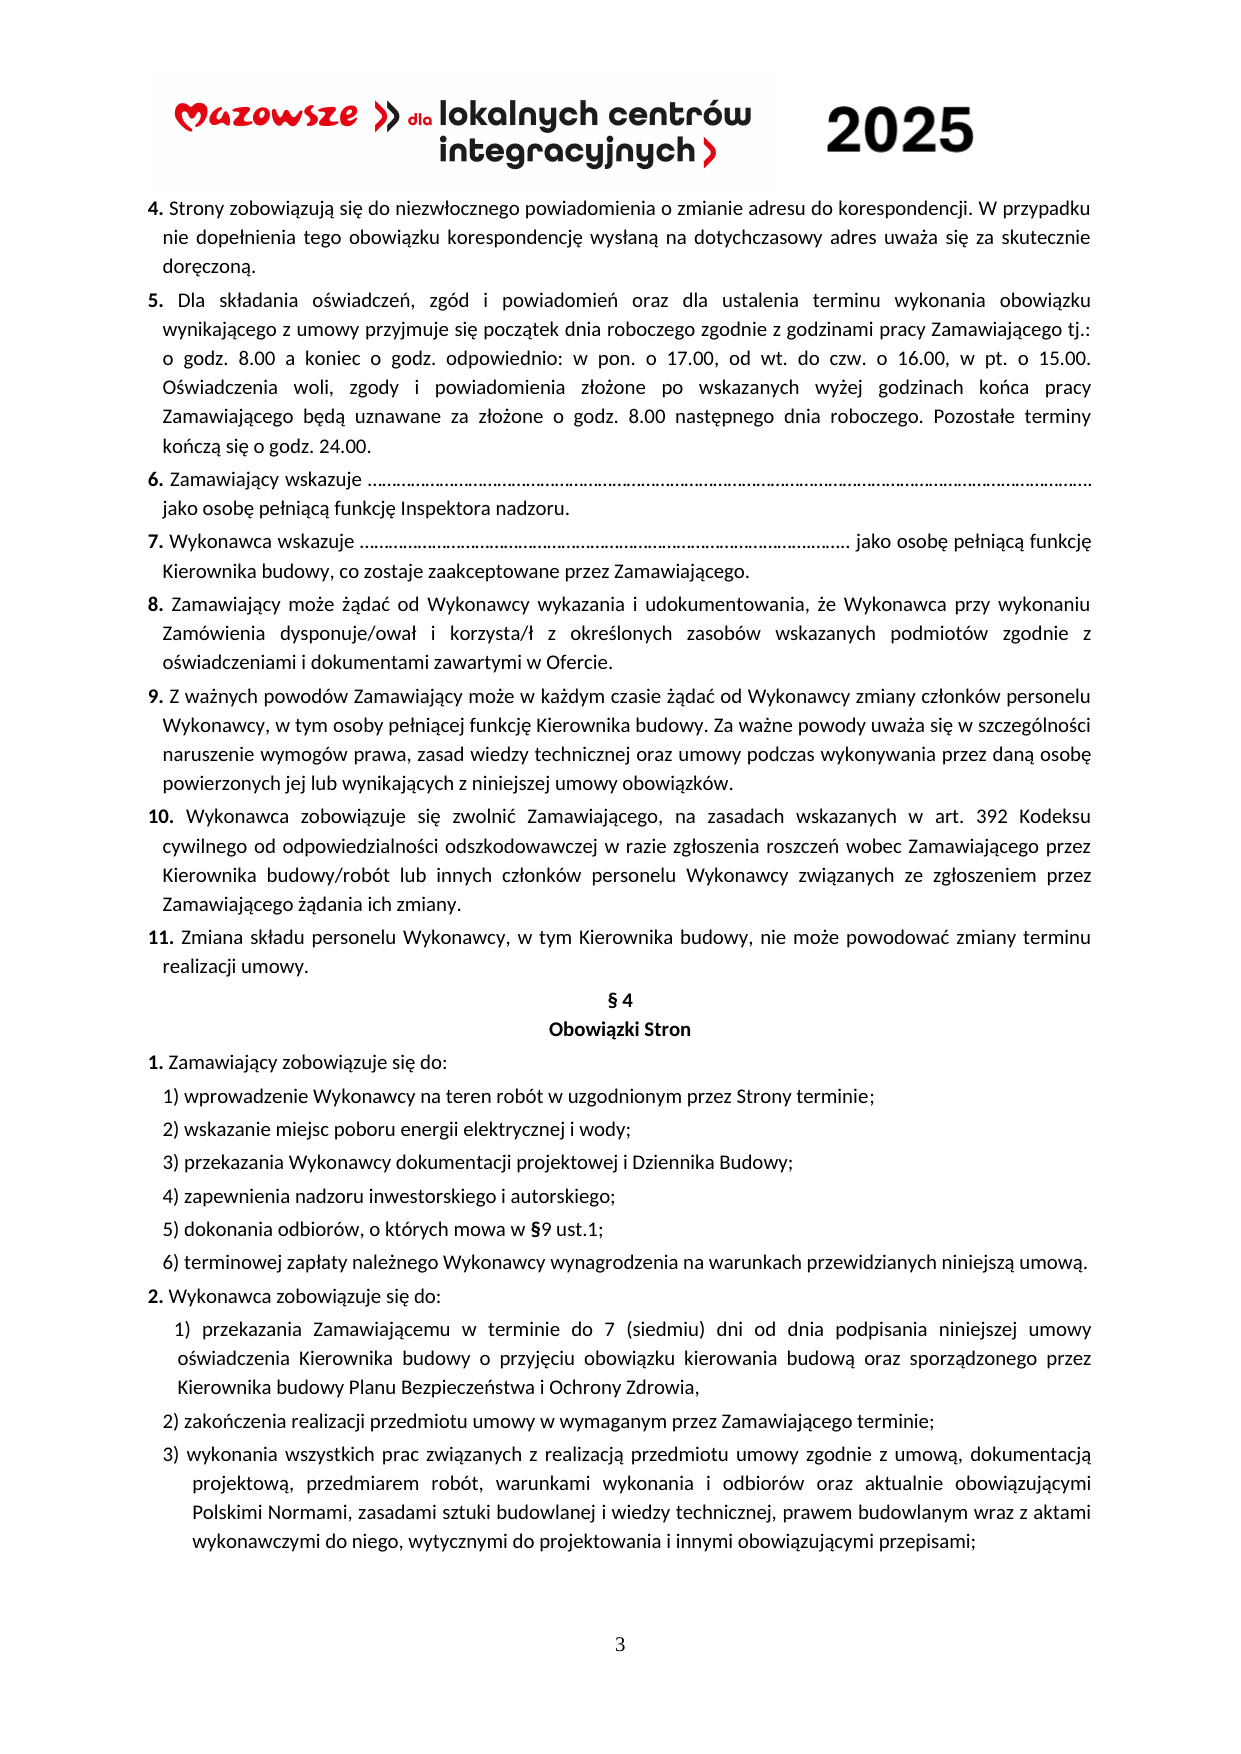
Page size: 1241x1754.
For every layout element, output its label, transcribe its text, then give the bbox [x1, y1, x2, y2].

text 1) wprowadzenie Wykonawcy na teren robót w uzgodnionym przez Strony terminie; [162, 1083, 1093, 1108]
text 3) przekazania Wykonawcy dokumentacji projektowej i Dziennika Budowy; [162, 1149, 1093, 1175]
text 4. Strony zobowiązują się do niezwłocznego powiadomienia o zmianie adresu do korespondencji. W przypadku nie dopełnienia tego obowiązku korespondencję wysłaną na dotychczasowy adres uważa się za skutecznie doręczoną. [148, 195, 1093, 279]
text 5. Dla składania oświadczeń, zgód i powiadomień oraz dla ustalenia terminu wykonania obowiązku wynikającego z umowy przyjmuje się początek dnia roboczego zgodnie z godzinami pracy Zamawiającego tj.: o godz. 8.00 a koniec o godz. odpowiednio: w pon. o 17.00, od wt. do czw. o 16.00, w pt. o 15.00. Oświadczenia woli, zgody i powiadomienia złożone po wskazanych wyżej godzinach końca pracy Zamawiającego będą uznawane za złożone o godz. 8.00 następnego dnia roboczego. Pozostałe terminy kończą się o godz. 24.00. [148, 287, 1093, 458]
text 4) zapewnienia nadzoru inwestorskiego i autorskiego; [162, 1183, 1093, 1208]
text Obowiązki Stron [148, 1016, 1093, 1042]
text 1. Zamawiający zobowiązuje się do: [148, 1049, 1093, 1075]
text 6. Zamawiający wskazuje ……………………………………………………………………………………………………………………………………. jako osobę pełniącą funkcję Inspektora nadzoru. [148, 466, 1093, 521]
text 10. Wykonawca zobowiązuje się zwolnić Zamawiającego, na zasadach wskazanych w art. 392 Kodeksu cywilnego od odpowiedzialności odszkodowawczej w razie zgłoszenia roszczeń wobec Zamawiającego przez Kierownika budowy/robót lub innych członków personelu Wykonawcy związanych ze zgłoszeniem przez Zamawiającego żądania ich zmiany. [148, 804, 1093, 917]
text 11. Zmiana składu personelu Wykonawcy, w tym Kierownika budowy, nie może powodować zmiany terminu realizacji umowy. [148, 924, 1093, 979]
text 5) dokonania odbiorów, o których mowa w §9 ust.1; [162, 1216, 1093, 1242]
picture [825, 86, 1003, 196]
picture [147, 73, 779, 196]
text 2) zakończenia realizacji przedmiotu umowy w wymaganym przez Zamawiającego terminie; [162, 1408, 1093, 1433]
text 7. Wykonawca wskazuje ………………………………………………………………………………….…….. jako osobę pełniącą funkcję Kierownika budowy, co zostaje zaakceptowane przez Zamawiającego. [148, 529, 1093, 583]
text 8. Zamawiający może żądać od Wykonawcy wykazania i udokumentowania, że Wykonawca przy wykonaniu Zamówienia dysponuje/ował i korzysta/ł z określonych zasobów wskazanych podmiotów zgodnie z oświadczeniami i dokumentami zawartymi w Ofercie. [148, 591, 1093, 675]
text 1) przekazania Zamawiającemu w terminie do 7 (siedmiu) dni od dnia podpisania niniejszej umowy oświadczenia Kierownika budowy o przyjęciu obowiązku kierowania budową oraz sporządzonego przez Kierownika budowy Planu Bezpieczeństwa i Ochrony Zdrowia, [162, 1316, 1093, 1400]
text 3) wykonania wszystkich prac związanych z realizacją przedmiotu umowy zgodnie z umową, dokumentacją projektową, przedmiarem robót, warunkami wykonania i odbiorów oraz aktualnie obowiązującymi Polskimi Normami, zasadami sztuki budowlanej i wiedzy technicznej, prawem budowlanym wraz z aktami wykonawczymi do niego, wytycznymi do projektowania i innymi obowiązującymi przepisami; [162, 1441, 1093, 1554]
text § 4 [148, 987, 1093, 1012]
text 2. Wykonawca zobowiązuje się do: [148, 1283, 1093, 1308]
text 9. Z ważnych powodów Zamawiający może w każdym czasie żądać od Wykonawcy zmiany członków personelu Wykonawcy, w tym osoby pełniącej funkcję Kierownika budowy. Za ważne powody uważa się w szczególności naruszenie wymogów prawa, zasad wiedzy technicznej oraz umowy podczas wykonywania przez daną osobę powierzonych jej lub wynikających z niniejszej umowy obowiązków. [148, 683, 1093, 796]
text 6) terminowej zapłaty należnego Wykonawcy wynagrodzenia na warunkach przewidzianych niniejszą umową. [162, 1249, 1093, 1275]
text 2) wskazanie miejsc poboru energii elektrycznej i wody; [162, 1116, 1093, 1142]
